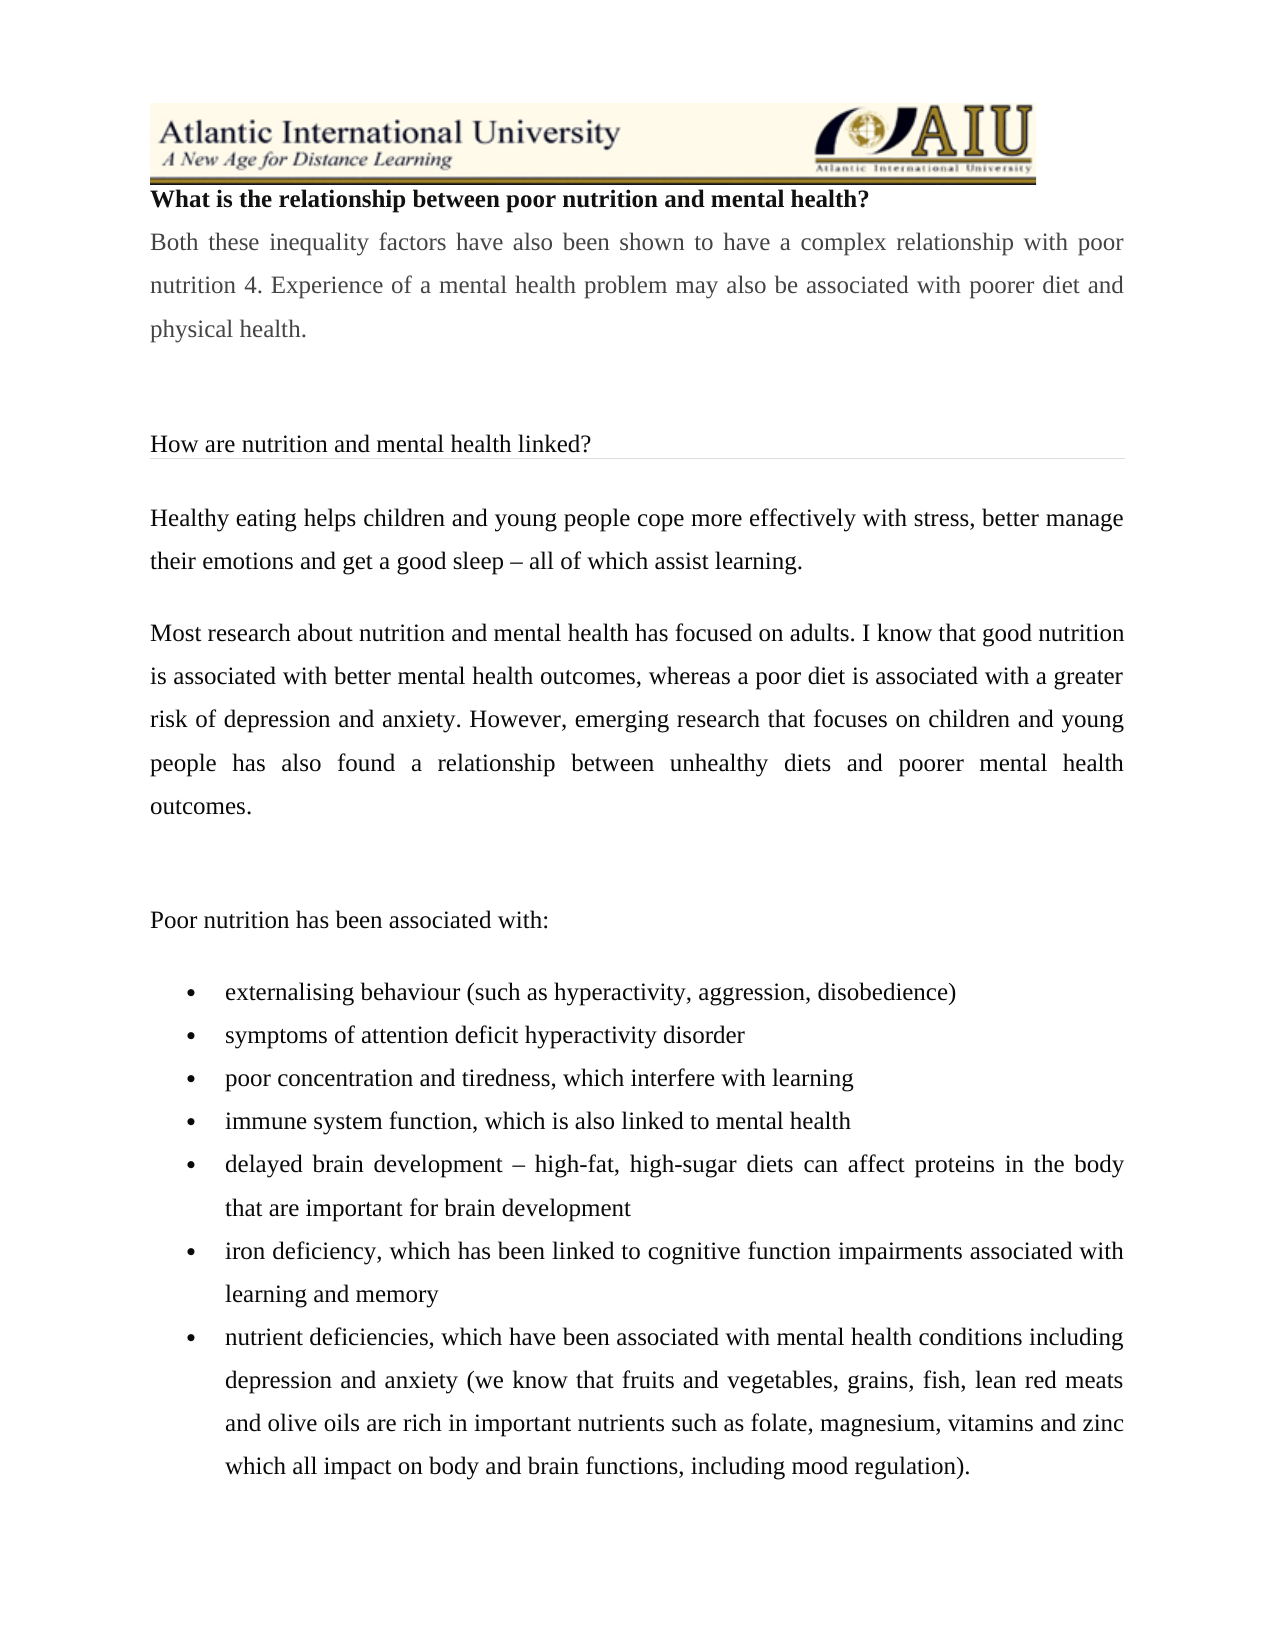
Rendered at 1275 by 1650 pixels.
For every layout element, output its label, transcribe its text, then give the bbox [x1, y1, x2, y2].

list nutrient deficiencies, which have been associated with mental health conditions including depression and anxiety (we know that fruits and vegetables, grains, fish, lean red meats and olive oils are rich in important nutrients such as folate, magnesium, vitamins and zinc which all impact on body and brain functions, including mood regulation). [187, 1322, 1125, 1480]
text Most research about nutrition and mental health has focused on adults. I know that good nutrition is associated with better mental health outcomes, whereas a poor diet is associated with a greater risk of depression and anxiety. However, emerging research that focuses on children and young people has also found a relationship between unhealthy diets and poorer mental health outcomes. [150, 618, 1125, 862]
list externalising behaviour (such as hyperactivity, aggression, disobedience) [187, 977, 1125, 1006]
text How are nutrition and mental health linked? [150, 429, 1125, 458]
list delayed brain development – high-fat, high-sugar diets can affect proteins in the body that are important for brain development [187, 1149, 1125, 1221]
list symptoms of attention deficit hyperactivity disorder [187, 1020, 1125, 1049]
list iron deficiency, which has been linked to cognitive function impairments associated with learning and memory [187, 1236, 1125, 1308]
text Both these inequality factors have also been shown to have a complex relationship with poor nutrition 4. Experience of a mental health problem may also be associated with poorer diet and physical health. [150, 227, 1125, 342]
text Healthy eating helps children and young people cope more effectively with stress, better manage their emotions and get a good sleep – all of which assist learning. [150, 503, 1125, 575]
list immune system function, which is also linked to mental health [187, 1106, 1125, 1135]
picture [150, 103, 1037, 185]
list poor concentration and tiredness, which interfere with learning [187, 1063, 1125, 1092]
text What is the relationship between poor nutrition and mental health? [150, 184, 1125, 213]
text Poor nutrition has been associated with: [150, 905, 1125, 933]
